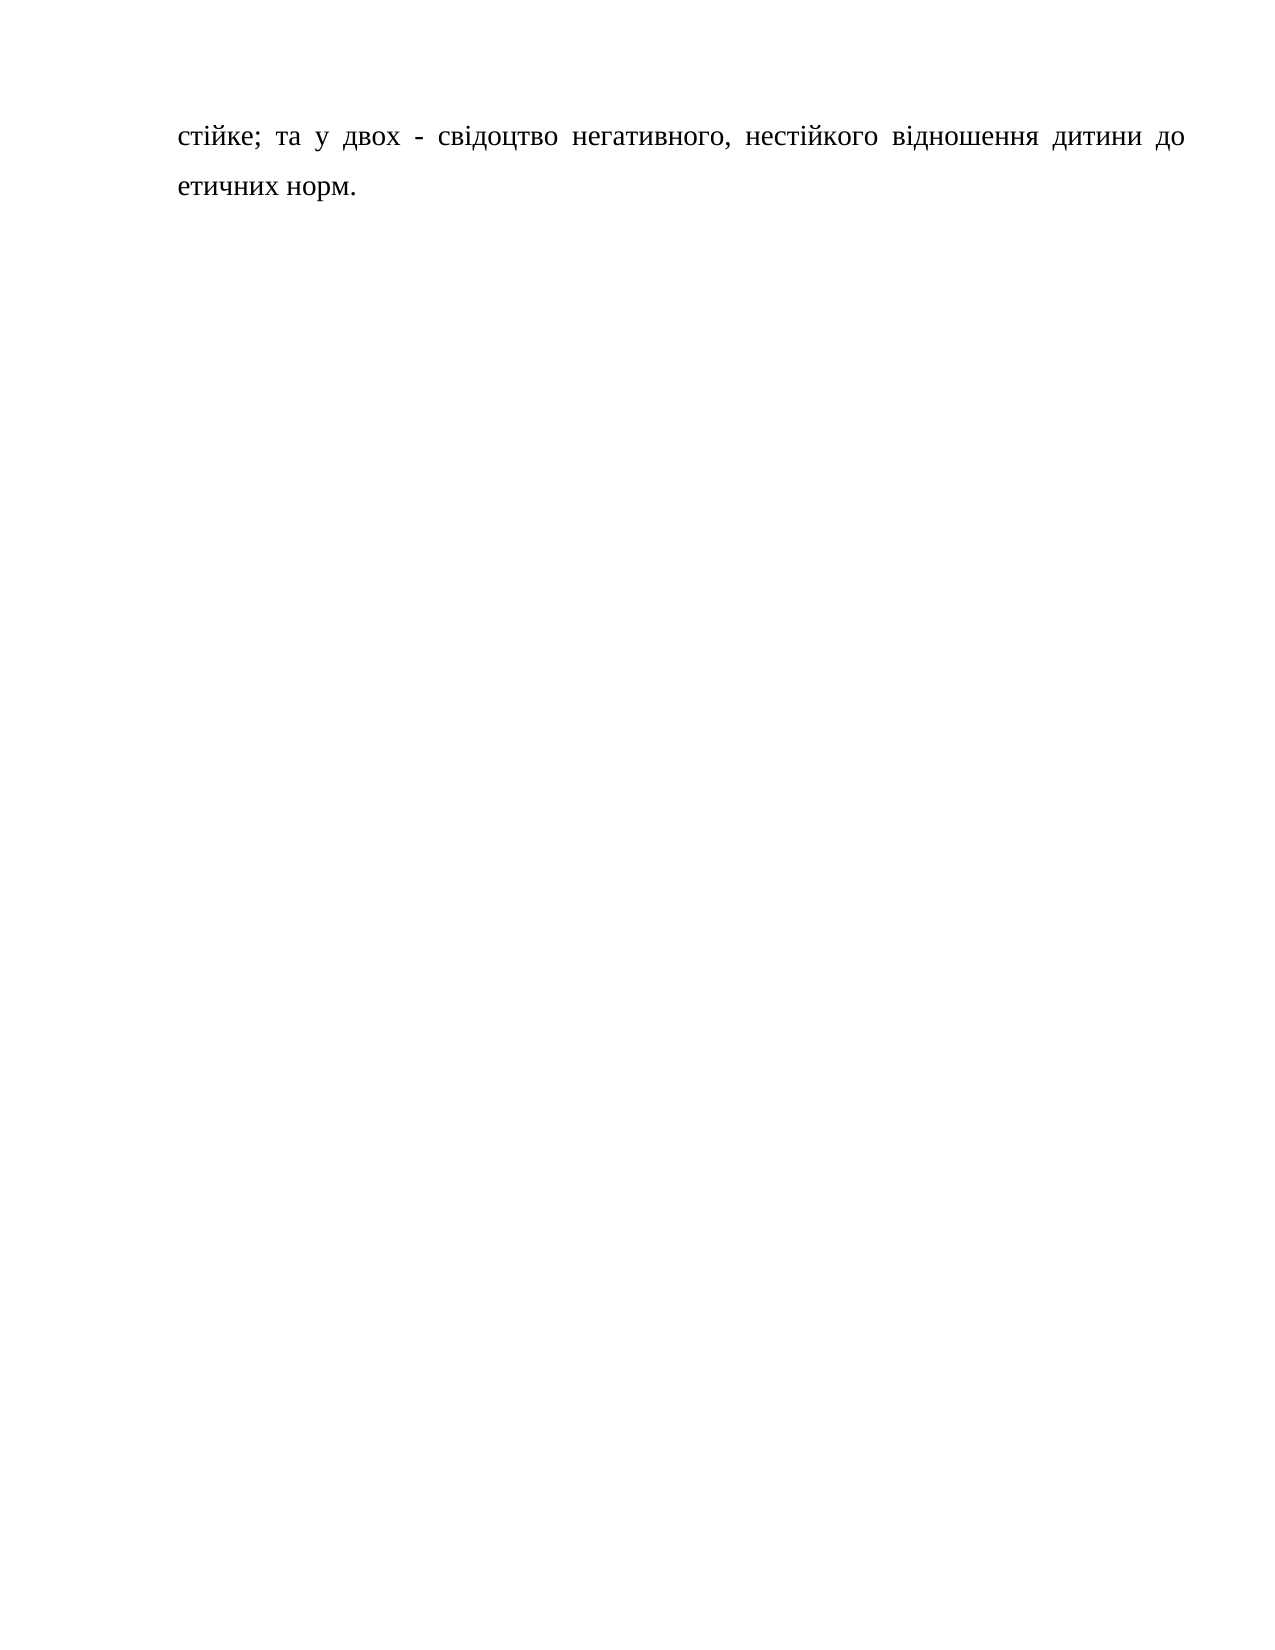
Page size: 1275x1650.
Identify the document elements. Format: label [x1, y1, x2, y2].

text [177, 118, 1186, 202]
